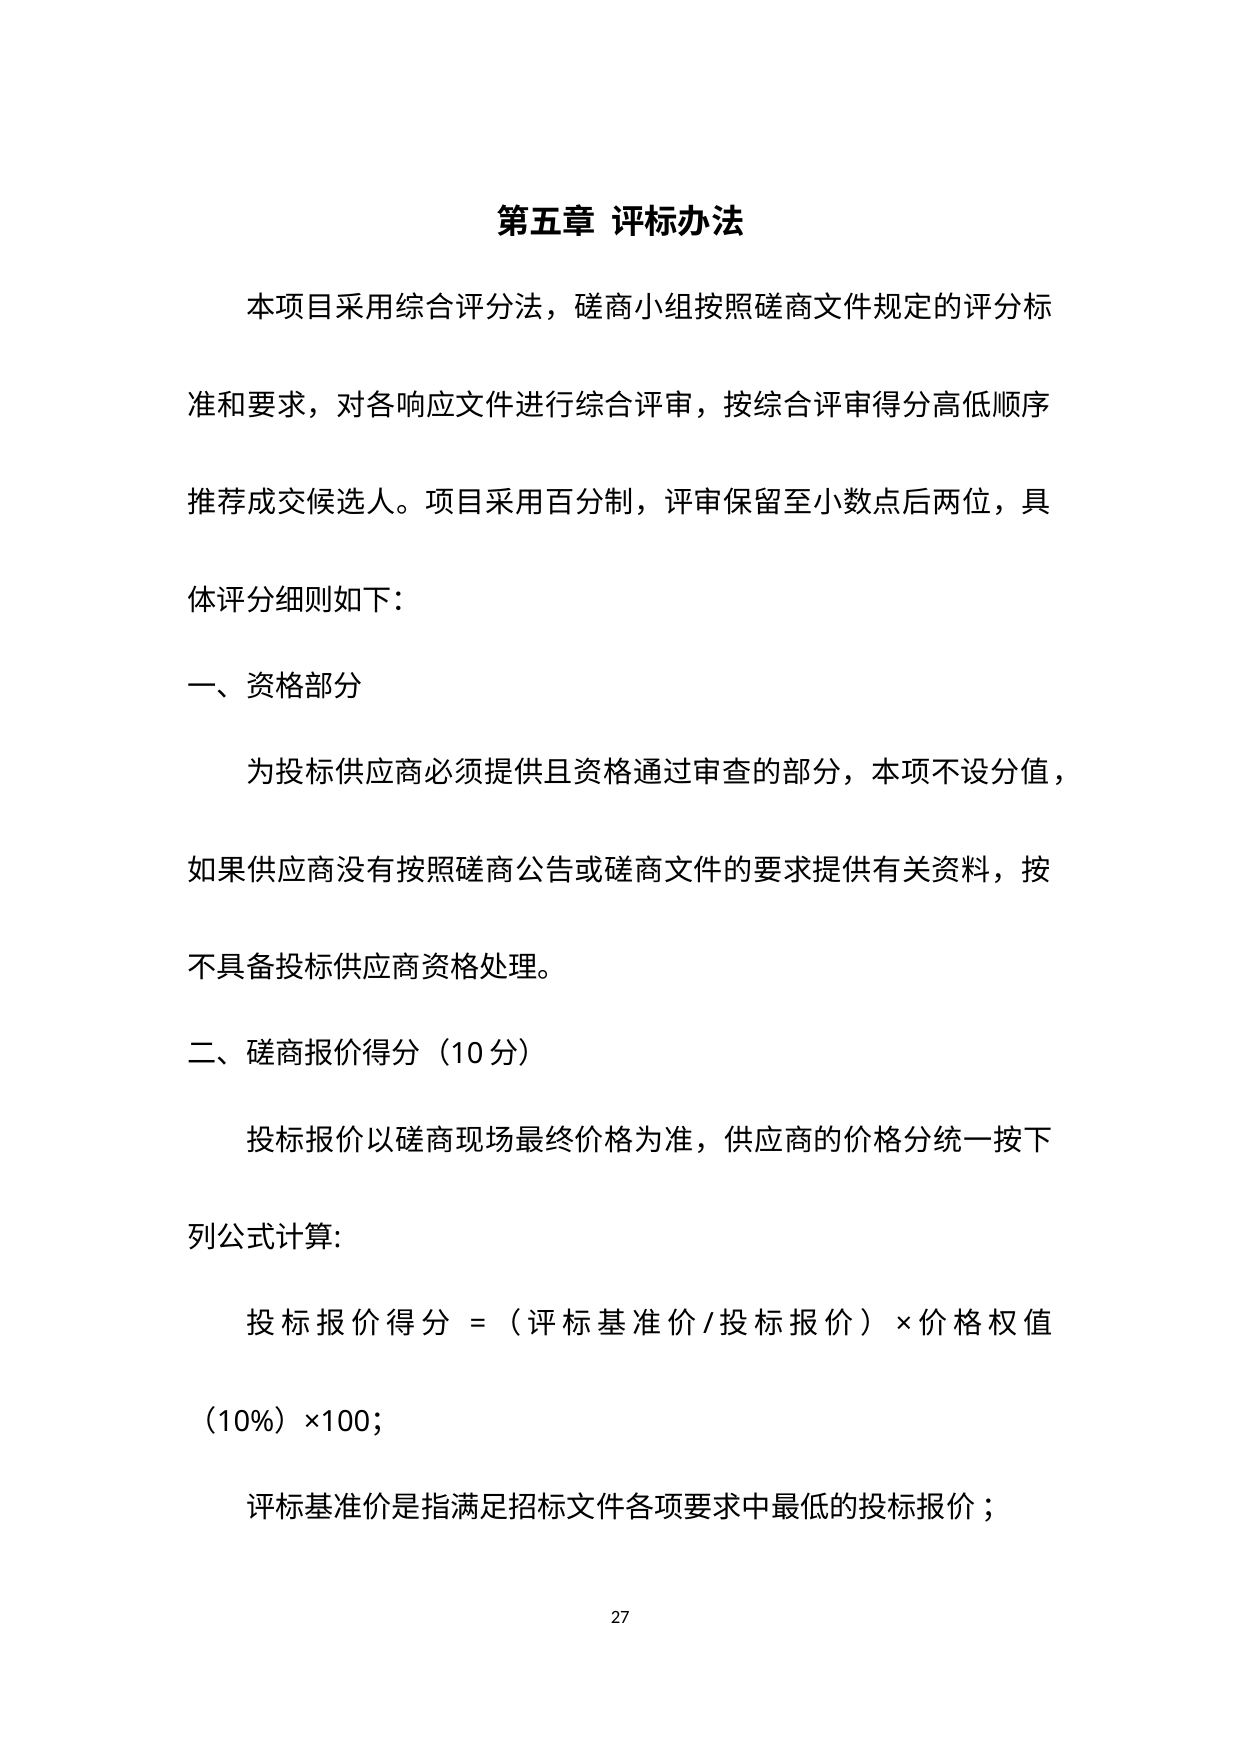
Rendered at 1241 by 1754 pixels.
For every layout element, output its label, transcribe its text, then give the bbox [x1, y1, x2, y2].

text 一、资格部分 [187, 651, 1053, 716]
text 本项目采用综合评分法，磋商小组按照磋商文件规定的评分标准和要求，对各响应文件进行综合评审，按综合评审得分高低顺序推荐成交候选人。项目采用百分制，评审保留至小数点后两位，具体评分细则如下： [187, 273, 1053, 630]
text 为投标供应商必须提供且资格通过审查的部分，本项不设分值，如果供应商没有按照磋商公告或磋商文件的要求提供有关资料，按不具备投标供应商资格处理。 [187, 737, 1053, 997]
text 投标报价得分 =（评标基准价/投标报价）×价格权值（10%）×100； [187, 1288, 1053, 1451]
text 投标报价以磋商现场最终价格为准，供应商的价格分统一按下列公式计算: [187, 1105, 1053, 1267]
text 二、磋商报价得分（10分） [187, 1018, 1053, 1083]
subtitle 第五章 评标办法 [187, 187, 1053, 252]
text 评标基准价是指满足招标文件各项要求中最低的投标报价 ； [187, 1472, 1053, 1537]
